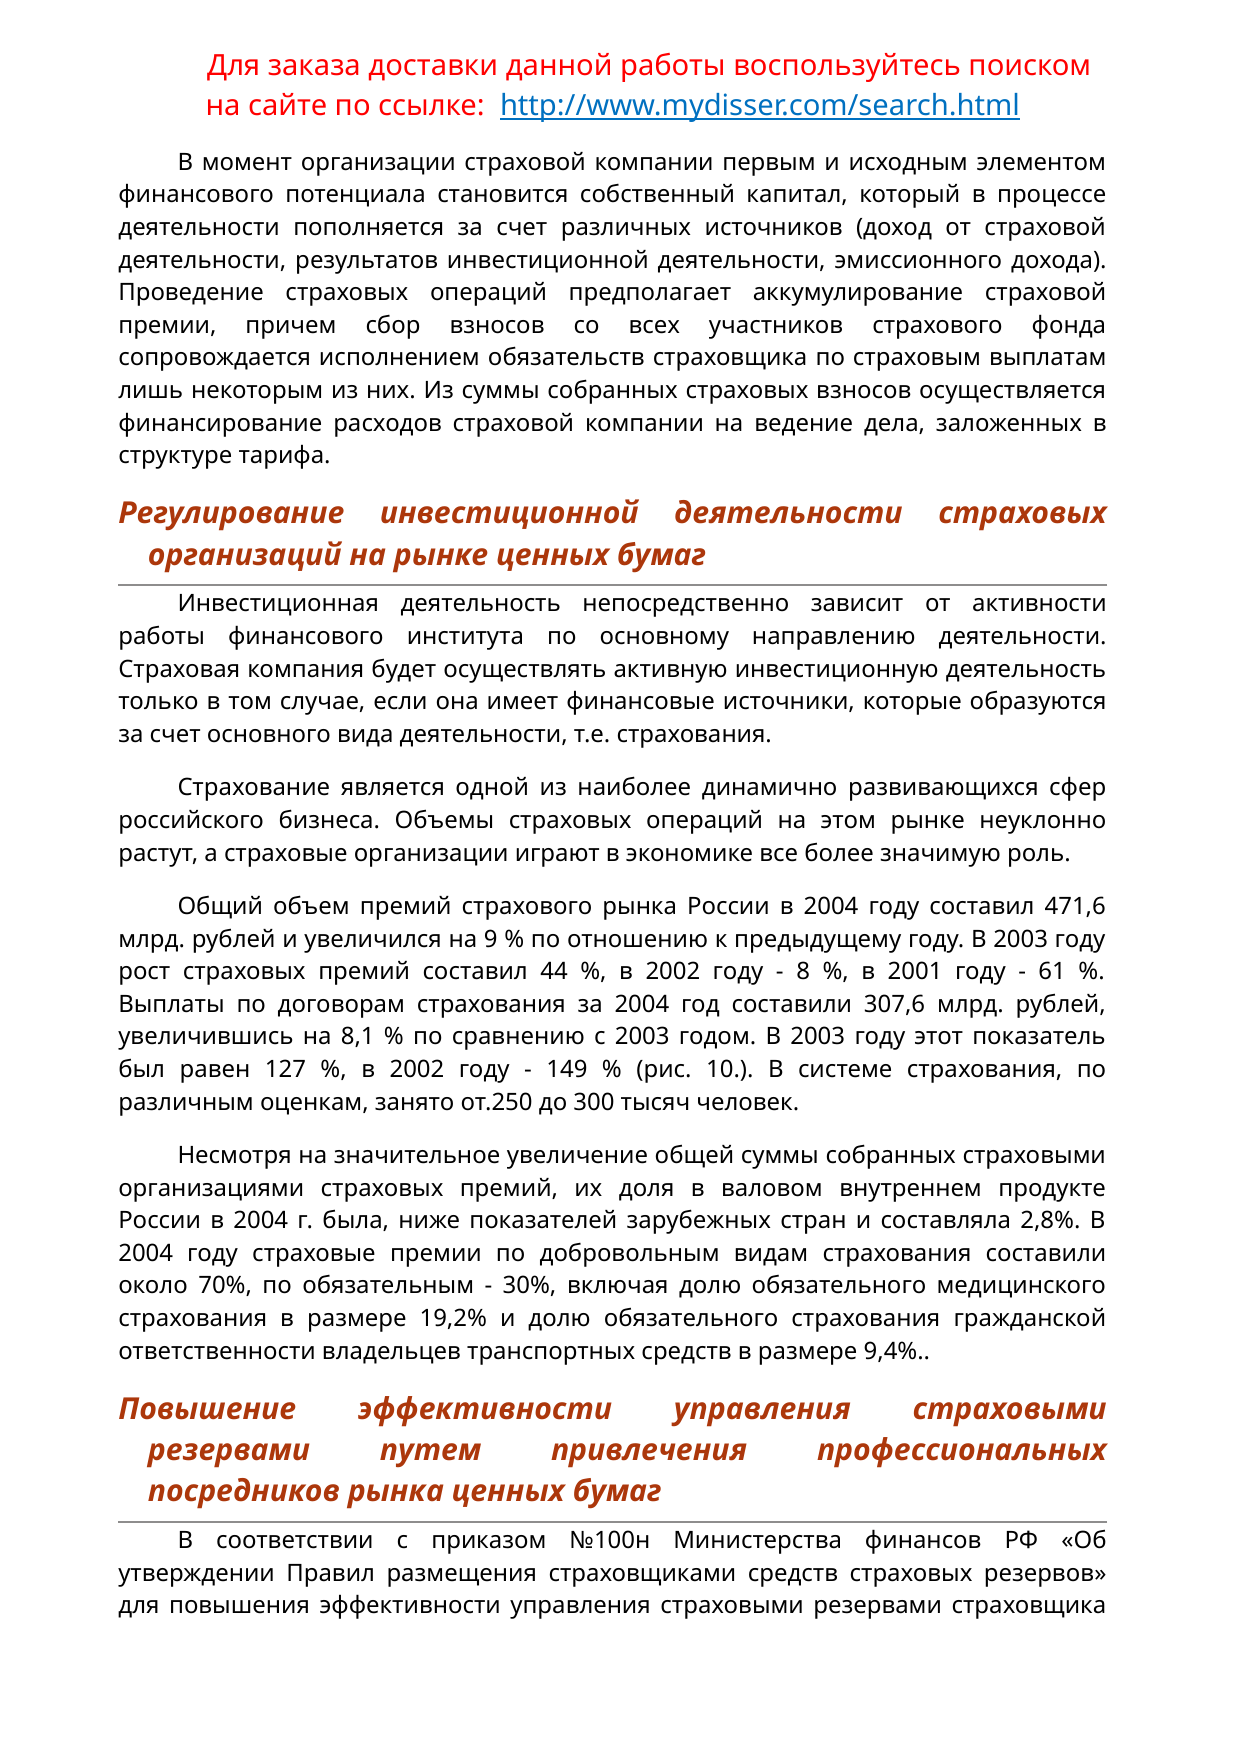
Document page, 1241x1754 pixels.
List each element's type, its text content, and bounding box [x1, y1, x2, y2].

subtitle Повышение эффективности управления страховыми резервами путем привлечения профессиональных посредников рынка ценных бумаг [118, 1387, 1107, 1521]
subtitle Регулирование инвестиционной деятельности страховых организаций на рынке ценных бумаг [118, 491, 1107, 584]
